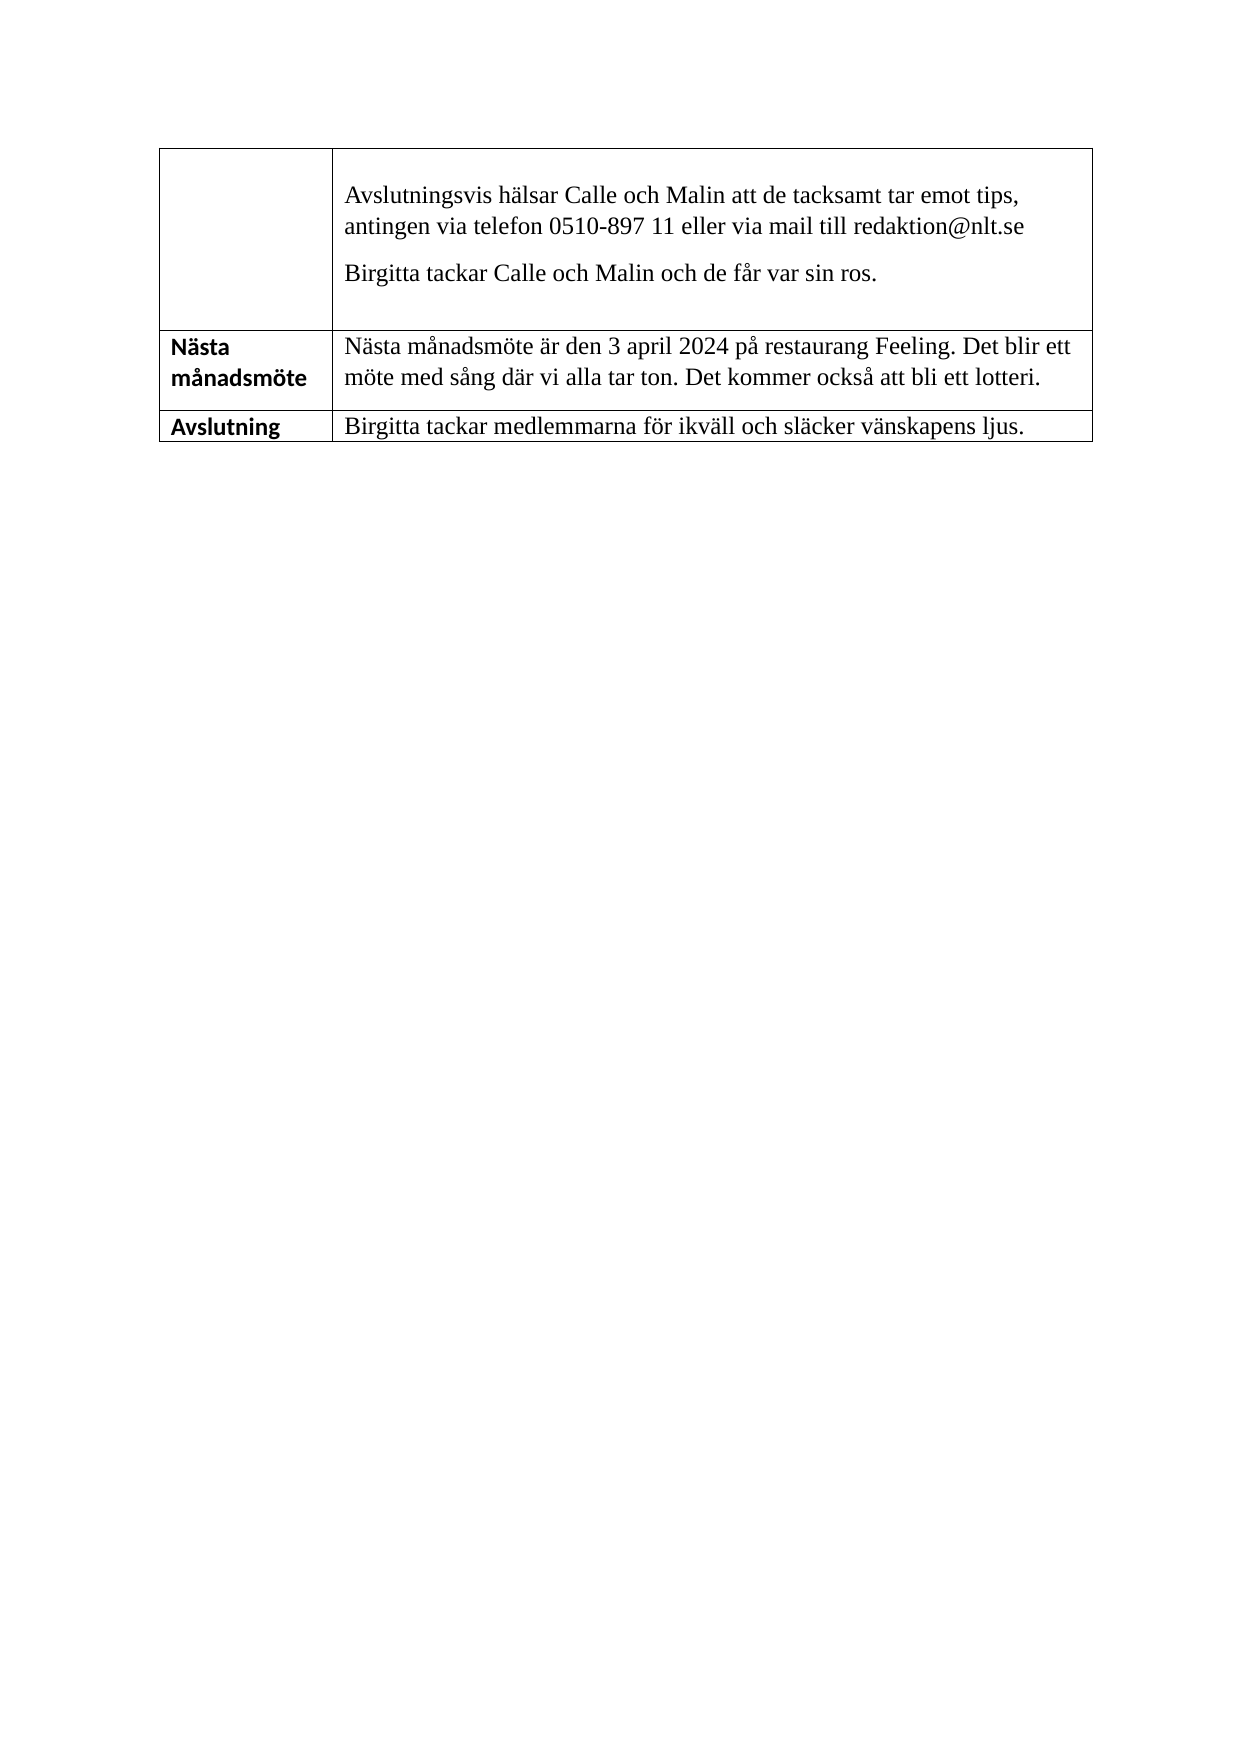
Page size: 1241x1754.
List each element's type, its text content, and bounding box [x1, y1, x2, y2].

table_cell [160, 149, 332, 330]
table_cell Nästa månadsmöte [160, 331, 332, 410]
table_cell Nästa månadsmöte är den 3 april 2024 på restaurang Feeling. Det blir ett möte med sång där vi alla tar ton. Det kommer också att bli ett lotteri. [333, 331, 1092, 410]
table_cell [333, 149, 1092, 330]
table_cell Birgitta tackar medlemmarna för ikväll och släcker vänskapens ljus. [333, 411, 1092, 441]
table_cell Avslutning [160, 411, 332, 441]
